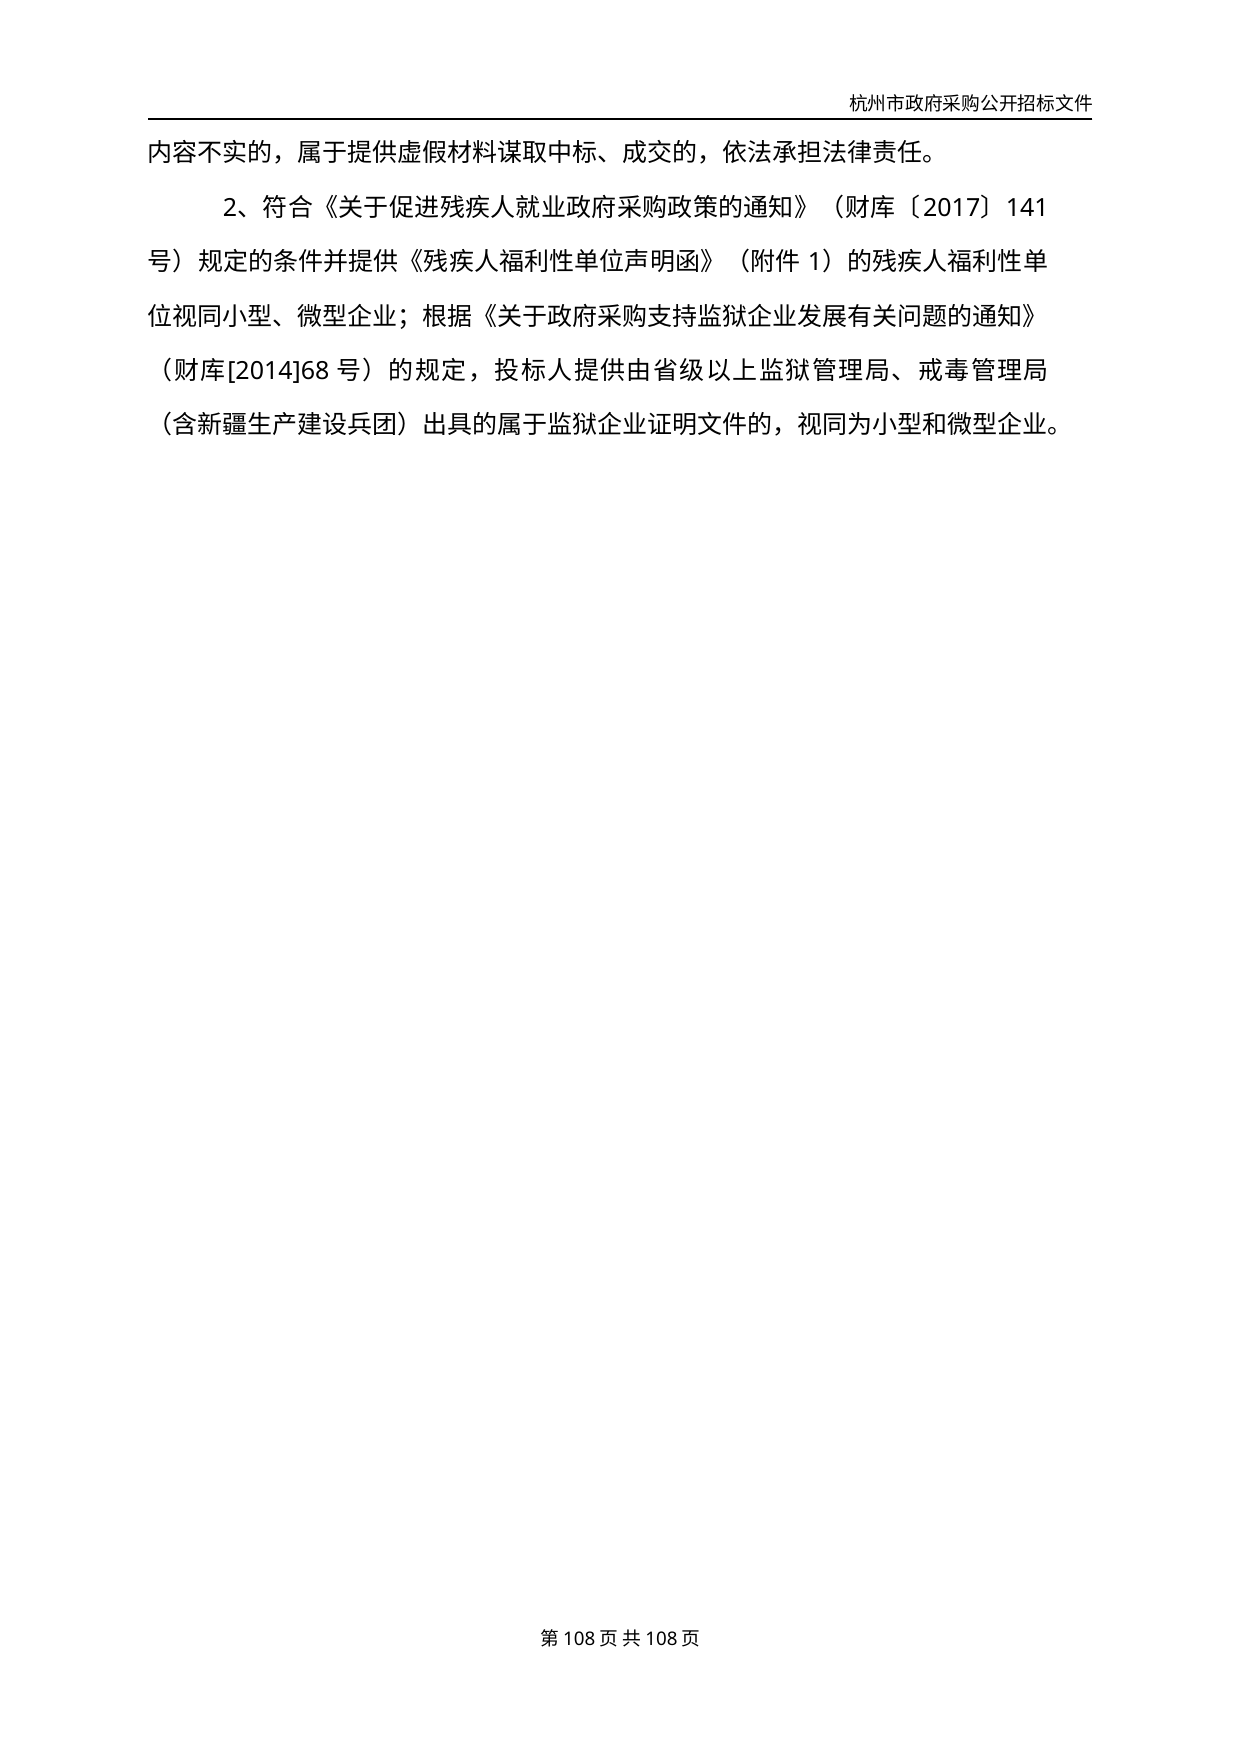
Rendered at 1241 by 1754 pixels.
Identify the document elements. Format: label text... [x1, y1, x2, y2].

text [148, 133, 1049, 169]
text 2、符合《关于促进残疾人就业政府采购政策的通知》（财库〔2017〕141号）规定的条件并提供《残疾人福利性单位声明函》（附件1）的残疾人福利性单位视同小型、微型企业；根据《关于政府采购支持监狱企业发展有关问题的通知》（财库[2014]68号）的规定，投标人提供由省级以上监狱管理局、戒毒管理局（含新疆生产建设兵团）出具的属于监狱企业证明文件的，视同为小型和微型企业。 [148, 187, 1049, 441]
